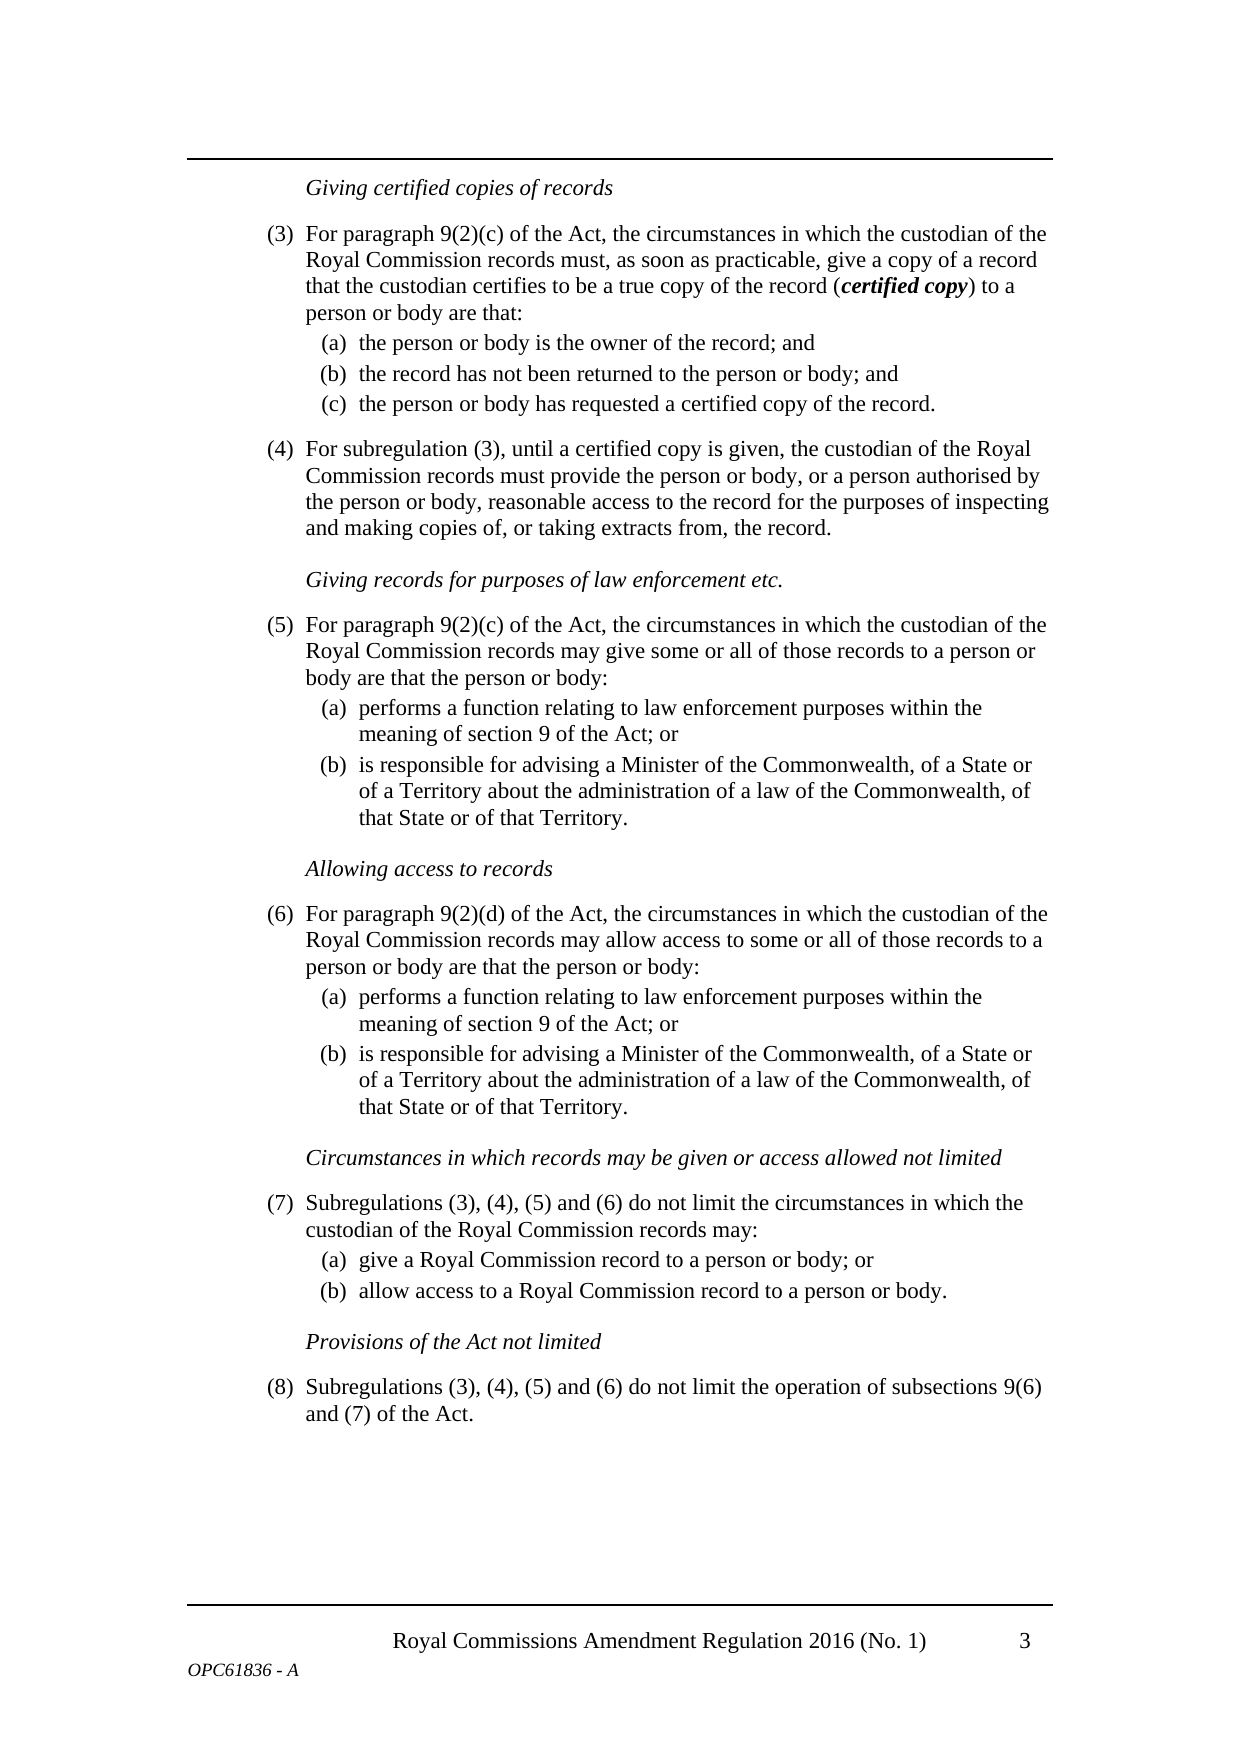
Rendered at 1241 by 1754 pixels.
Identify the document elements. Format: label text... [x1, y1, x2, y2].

text (a) give a Royal Commission record to a person or body; or [187, 1246, 1053, 1273]
text (4) For subregulation (3), until a certified copy is given, the custodian of the Royal Commission records must provide the person or body, or a person authorised by the person or body, reasonable access to the record for the purposes of inspecting and making copies of, or taking extracts from, the record. [187, 435, 1053, 541]
text Circumstances in which records may be given or access allowed not limited [305, 1144, 1053, 1171]
text Allowing access to records [305, 855, 1053, 881]
text (c) the person or body has requested a certified copy of the record. [187, 390, 1053, 417]
text (5) For paragraph 9(2)(c) of the Act, the circumstances in which the custodian of the Royal Commission records may give some or all of those records to a person or body are that the person or body: [187, 611, 1053, 690]
text (6) For paragraph 9(2)(d) of the Act, the circumstances in which the custodian of the Royal Commission records may allow access to some or all of those records to a person or body are that the person or body: [187, 900, 1053, 979]
text Provisions of the Act not limited [305, 1328, 1053, 1354]
text (b) is responsible for advising a Minister of the Commonwealth, of a State or of a Territory about the administration of a law of the Commonwealth, of that State or of that Territory. [187, 751, 1053, 830]
text (3) For paragraph 9(2)(c) of the Act, the circumstances in which the custodian of the Royal Commission records must, as soon as practicable, give a copy of a record that the custodian certifies to be a true copy of the record (certified copy) to a person or body are that: [187, 219, 1053, 325]
text (b) is responsible for advising a Minister of the Commonwealth, of a State or of a Territory about the administration of a law of the Commonwealth, of that State or of that Territory. [187, 1040, 1053, 1119]
text (8) Subregulations (3), (4), (5) and (6) do not limit the operation of subsections 9(6) and (7) of the Act. [187, 1373, 1053, 1426]
text Giving records for purposes of law enforcement etc. [305, 566, 1053, 592]
text (a) performs a function relating to law enforcement purposes within the meaning of section 9 of the Act; or [187, 983, 1053, 1036]
text (a) the person or body is the owner of the record; and [187, 329, 1053, 356]
text (7) Subregulations (3), (4), (5) and (6) do not limit the circumstances in which the custodian of the Royal Commission records may: [187, 1189, 1053, 1242]
text (b) allow access to a Royal Commission record to a person or body. [187, 1277, 1053, 1303]
text Giving certified copies of records [305, 174, 1053, 201]
text (a) performs a function relating to law enforcement purposes within the meaning of section 9 of the Act; or [187, 694, 1053, 747]
text (b) the record has not been returned to the person or body; and [187, 360, 1053, 386]
